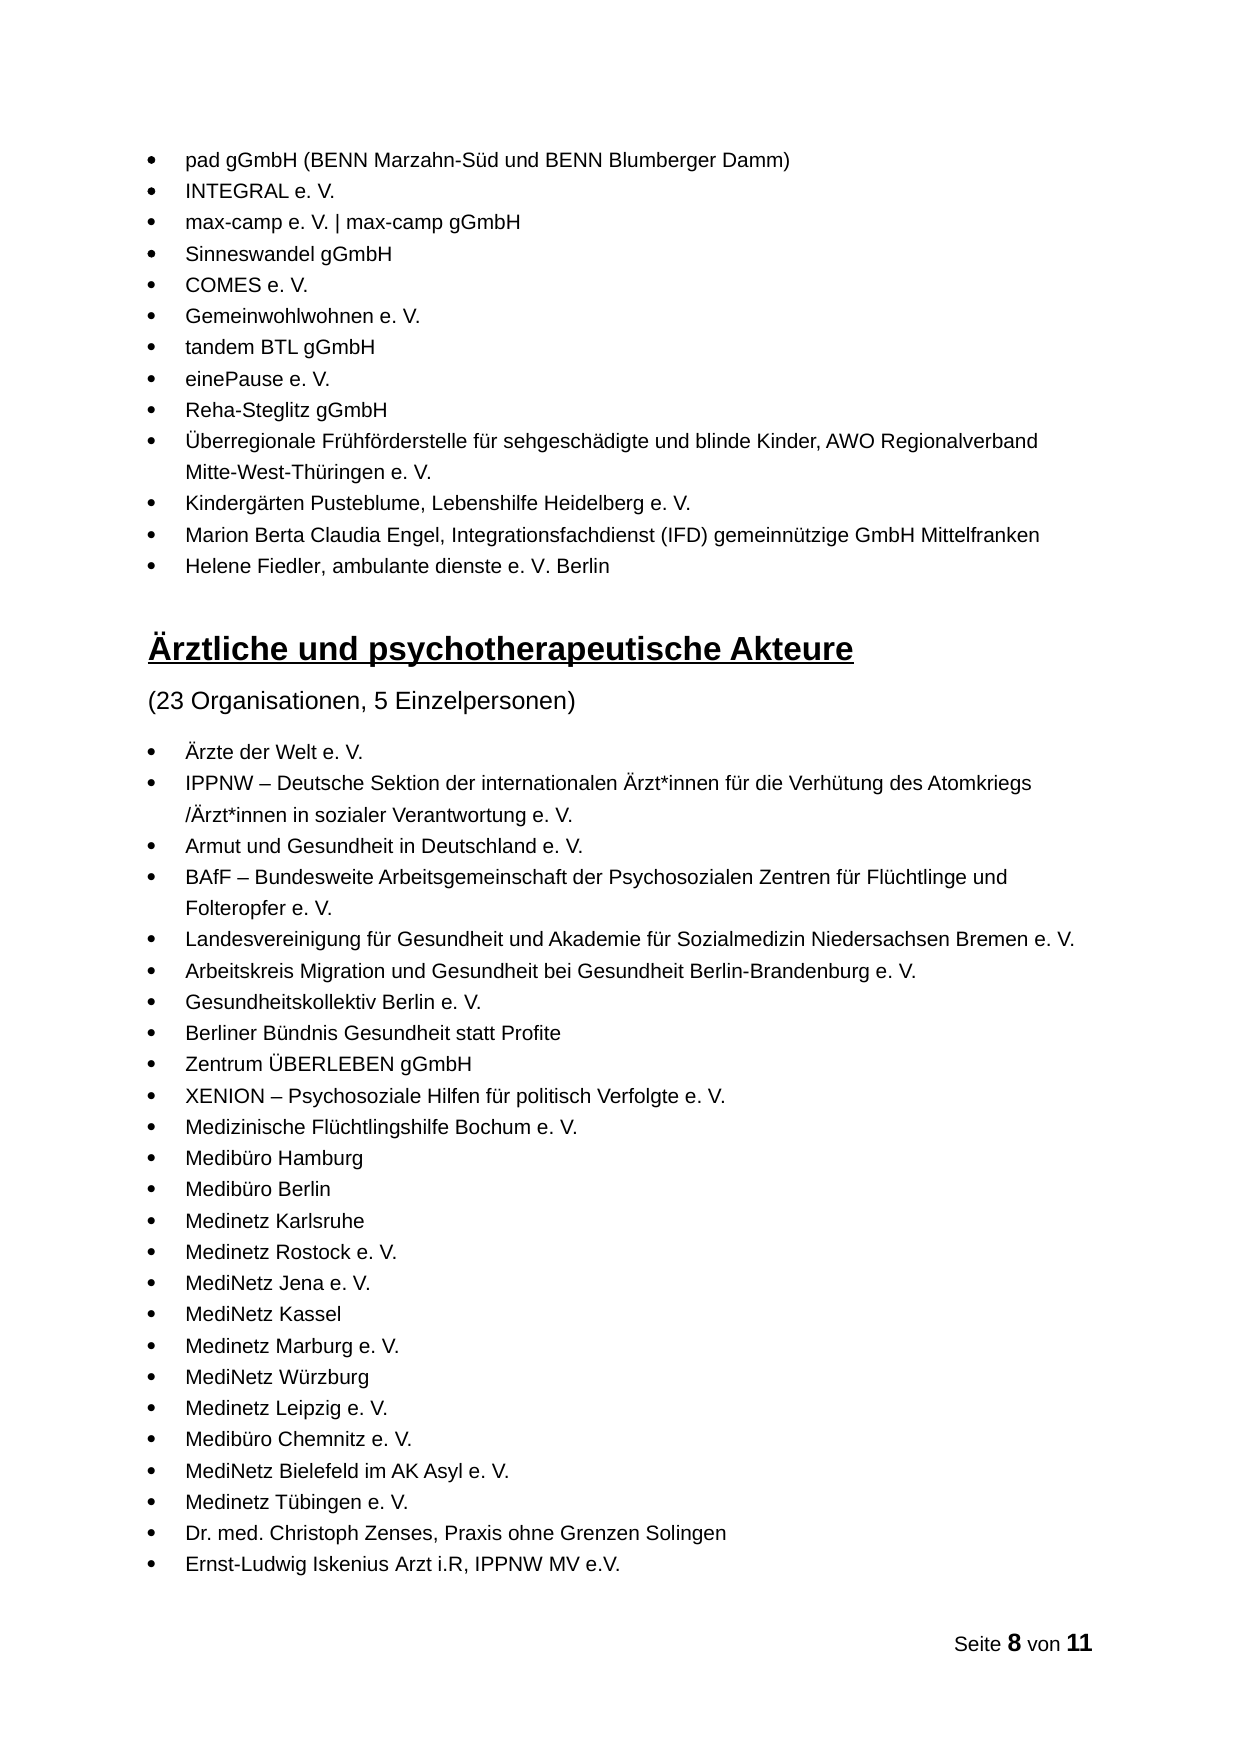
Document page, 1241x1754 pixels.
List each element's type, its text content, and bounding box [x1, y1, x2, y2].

list Kindergärten Pusteblume, Lebenshilfe Heidelberg e. V. [148, 491, 1093, 515]
list Armut und Gesundheit in Deutschland e. V. [148, 834, 1093, 858]
list MediNetz Würzburg [148, 1365, 1093, 1389]
list Helene Fiedler, ambulante dienste e. V. Berlin [148, 554, 1093, 578]
list Gesundheitskollektiv Berlin e. V. [148, 990, 1093, 1014]
list Medinetz Leipzig e. V. [148, 1396, 1093, 1420]
list Arbeitskreis Migration und Gesundheit bei Gesundheit Berlin-Brandenburg e. V. [148, 958, 1093, 983]
list INTEGRAL e. V. [148, 179, 1093, 203]
list Medinetz Tübingen e. V. [148, 1490, 1093, 1514]
list Berliner Bündnis Gesundheit statt Profite [148, 1021, 1093, 1045]
list Sinneswandel gGmbH [148, 241, 1093, 265]
list Medibüro Hamburg [148, 1146, 1093, 1170]
list Reha-Steglitz gGmbH [148, 398, 1093, 422]
list pad gGmbH (BENN Marzahn-Süd und BENN Blumberger Damm) [148, 148, 1093, 172]
list Überregionale Frühförderstelle für sehgeschädigte und blinde Kinder, AWO Regionalverband Mitte-West-Thüringen e. V. [148, 429, 1093, 484]
list MediNetz Bielefeld im AK Asyl e. V. [148, 1458, 1093, 1483]
list Dr. med. Christoph Zenses, Praxis ohne Grenzen Solingen [148, 1521, 1093, 1545]
list Gemeinwohlwohnen e. V. [148, 304, 1093, 328]
list Ernst-Ludwig Iskenius Arzt i.R, IPPNW MV e.V. [148, 1552, 1093, 1576]
list Medinetz Karlsruhe [148, 1208, 1093, 1233]
text (23 Organisationen, 5 Einzelpersonen) [148, 686, 1093, 715]
list Medibüro Chemnitz e. V. [148, 1427, 1093, 1451]
list Medibüro Berlin [148, 1177, 1093, 1201]
list COMES e. V. [148, 273, 1093, 297]
list BAfF – Bundesweite Arbeitsgemeinschaft der Psychosozialen Zentren für Flüchtlinge und Folteropfer e. V. [148, 865, 1093, 920]
list Landesvereinigung für Gesundheit und Akademie für Sozialmedizin Niedersachsen Bremen e. V. [148, 927, 1093, 951]
subtitle Ärztliche und psychotherapeutische Akteure [148, 629, 1093, 667]
list Medinetz Rostock e. V. [148, 1240, 1093, 1264]
list Marion Berta Claudia Engel, Integrationsfachdienst (IFD) gemeinnützige GmbH Mittelfranken [148, 522, 1093, 547]
list Ärzte der Welt e. V. [148, 740, 1093, 764]
list IPPNW – Deutsche Sektion der internationalen Ärzt*innen für die Verhütung des Atomkriegs /Ärzt*innen in sozialer Verantwortung e. V. [148, 771, 1093, 826]
list Medizinische Flüchtlingshilfe Bochum e. V. [148, 1115, 1093, 1139]
list XENION – Psychosoziale Hilfen für politisch Verfolgte e. V. [148, 1083, 1093, 1108]
list Medinetz Marburg e. V. [148, 1333, 1093, 1358]
list max-camp e. V. | max-camp gGmbH [148, 210, 1093, 234]
list Zentrum ÜBERLEBEN gGmbH [148, 1052, 1093, 1076]
list tandem BTL gGmbH [148, 335, 1093, 359]
list einePause e. V. [148, 366, 1093, 390]
list MediNetz Jena e. V. [148, 1271, 1093, 1295]
list MediNetz Kassel [148, 1302, 1093, 1326]
